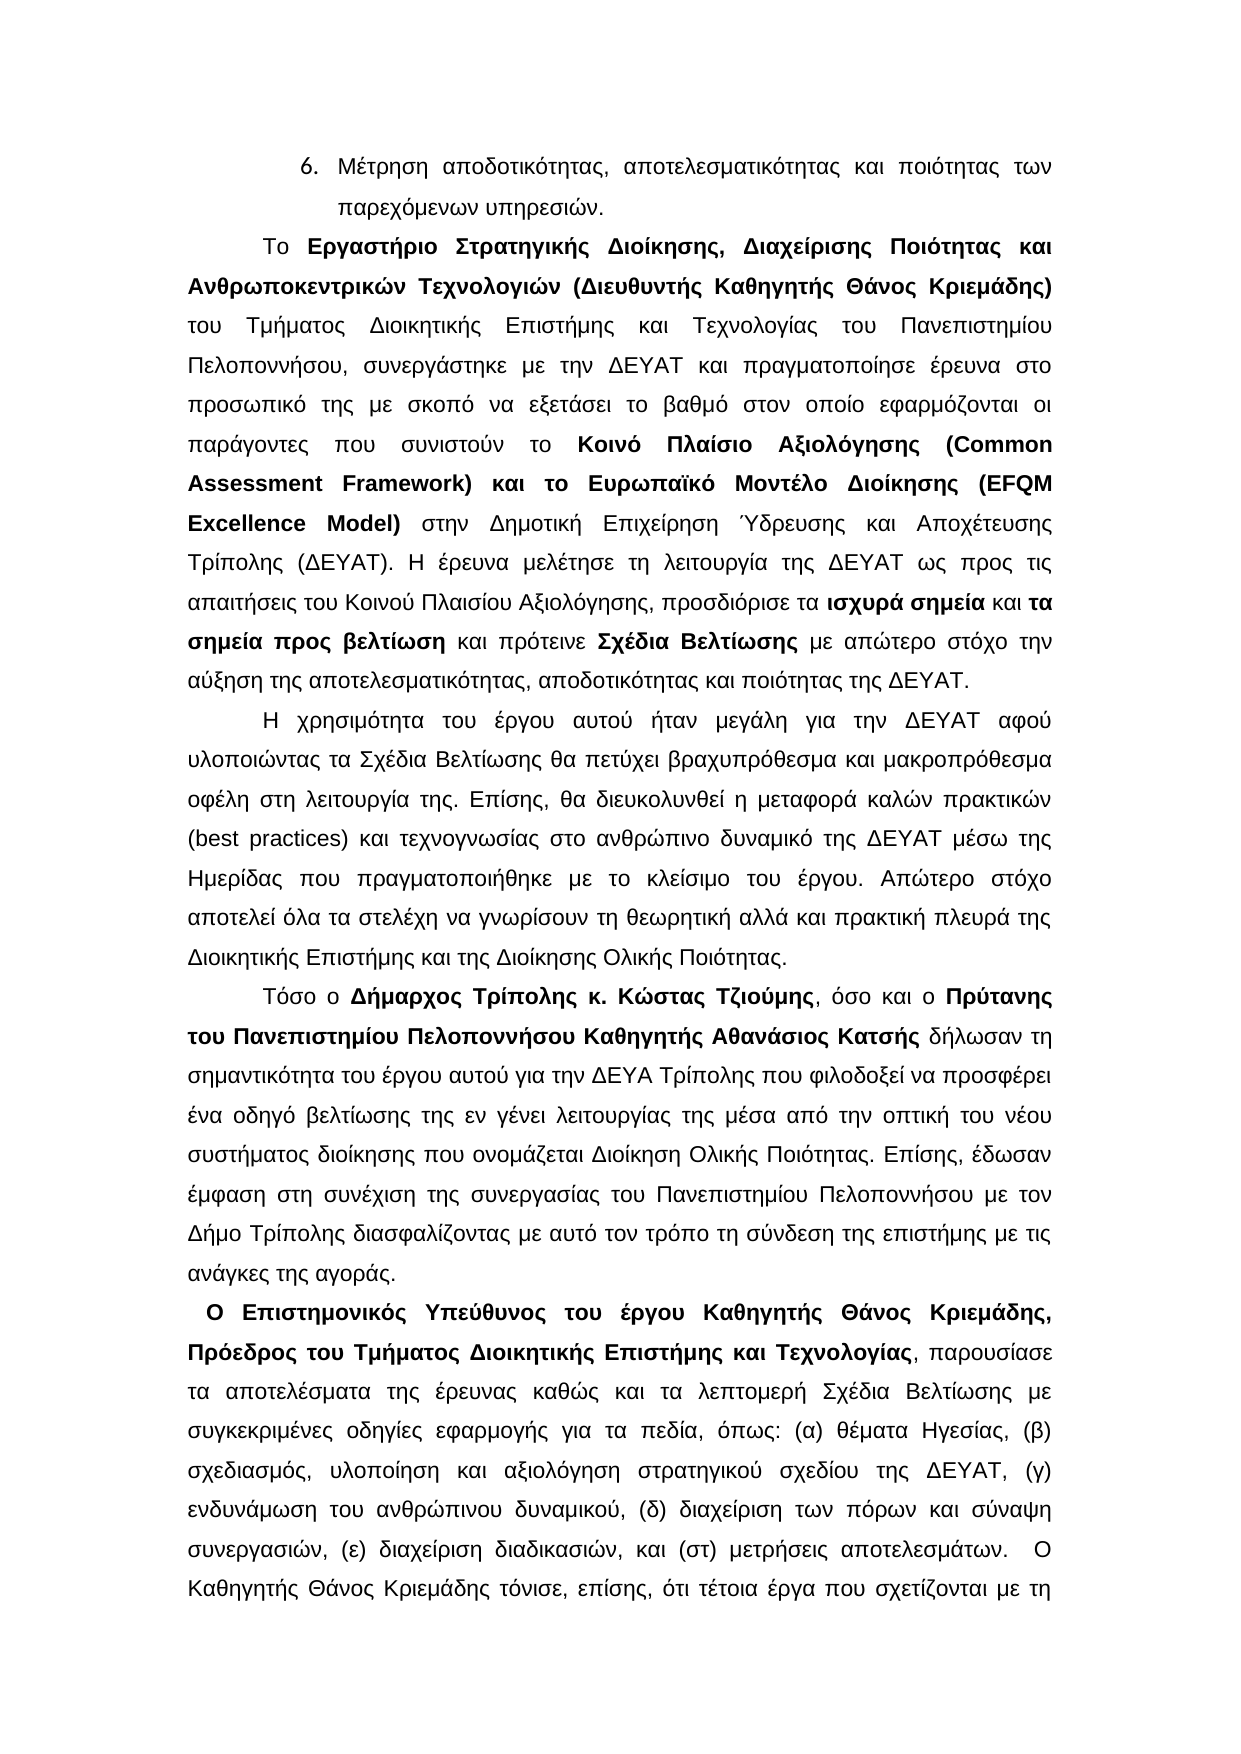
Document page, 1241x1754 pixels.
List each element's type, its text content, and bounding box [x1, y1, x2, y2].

text Το Εργαστήριο Στρατηγικής Διοίκησης, Διαχείρισης Ποιότητας και Ανθρωποκεντρικών Τεχνολογιών (Διευθυντής Καθηγητής Θάνος Κριεμάδης) του Τμήματος Διοικητικής Επιστήμης και Τεχνολογίας του Πανεπιστημίου Πελοποννήσου, συνεργάστηκε με την ΔΕΥΑΤ και πραγματοποίησε έρευνα στο προσωπικό της με σκοπό να εξετάσει το βαθμό στον οποίο εφαρμόζονται οι παράγοντες που συνιστούν το Κοινό Πλαίσιο Αξιολόγησης (Common Assessment Framework) και το Ευρωπαϊκό Μοντέλο Διοίκησης (EFQM Excellence Model) στην Δημοτική Επιχείρηση Ύδρευσης και Αποχέτευσης Τρίπολης (ΔΕΥΑΤ). Η έρευνα μελέτησε τη λειτουργία της ΔΕΥΑΤ ως προς τις απαιτήσεις του Κοινού Πλαισίου Αξιολόγησης, προσδιόρισε τα ισχυρά σημεία και τα σημεία προς βελτίωση και πρότεινε Σχέδια Βελτίωσης με απώτερο στόχο την αύξηση της αποτελεσματικότητας, αποδοτικότητας και ποιότητας της ΔΕΥΑΤ. [187, 233, 1053, 694]
text Τόσο ο Δήμαρχος Τρίπολης κ. Κώστας Τζιούμης, όσο και ο Πρύτανης του Πανεπιστημίου Πελοποννήσου Καθηγητής Αθανάσιος Κατσής δήλωσαν τη σημαντικότητα του έργου αυτού για την ΔΕΥΑ Τρίπολης που φιλοδοξεί να προσφέρει ένα οδηγό βελτίωσης της εν γένει λειτουργίας της μέσα από την οπτική του νέου συστήματος διοίκησης που ονομάζεται Διοίκηση Ολικής Ποιότητας. Επίσης, έδωσαν έμφαση στη συνέχιση της συνεργασίας του Πανεπιστημίου Πελοποννήσου με τον Δήμο Τρίπολης διασφαλίζοντας με αυτό τον τρόπο τη σύνδεση της επιστήμης με τις ανάγκες της αγοράς. [187, 983, 1053, 1286]
list Μέτρηση αποδοτικότητας, αποτελεσματικότητας και ποιότητας των παρεχόμενων υπηρεσιών. [300, 150, 1053, 220]
text Η χρησιμότητα του έργου αυτού ήταν μεγάλη για την ΔΕΥΑΤ αφού υλοποιώντας τα Σχέδια Βελτίωσης θα πετύχει βραχυπρόθεσμα και μακροπρόθεσμα οφέλη στη λειτουργία της. Επίσης, θα διευκολυνθεί η μεταφορά καλών πρακτικών (best practices) και τεχνογνωσίας στο ανθρώπινο δυναμικό της ΔΕΥΑΤ μέσω της Ημερίδας που πραγματοποιήθηκε με το κλείσιμο του έργου. Απώτερο στόχο αποτελεί όλα τα στελέχη να γνωρίσουν τη θεωρητική αλλά και πρακτική πλευρά της Διοικητικής Επιστήμης και της Διοίκησης Ολικής Ποιότητας. [187, 707, 1053, 970]
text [187, 1299, 1053, 1602]
